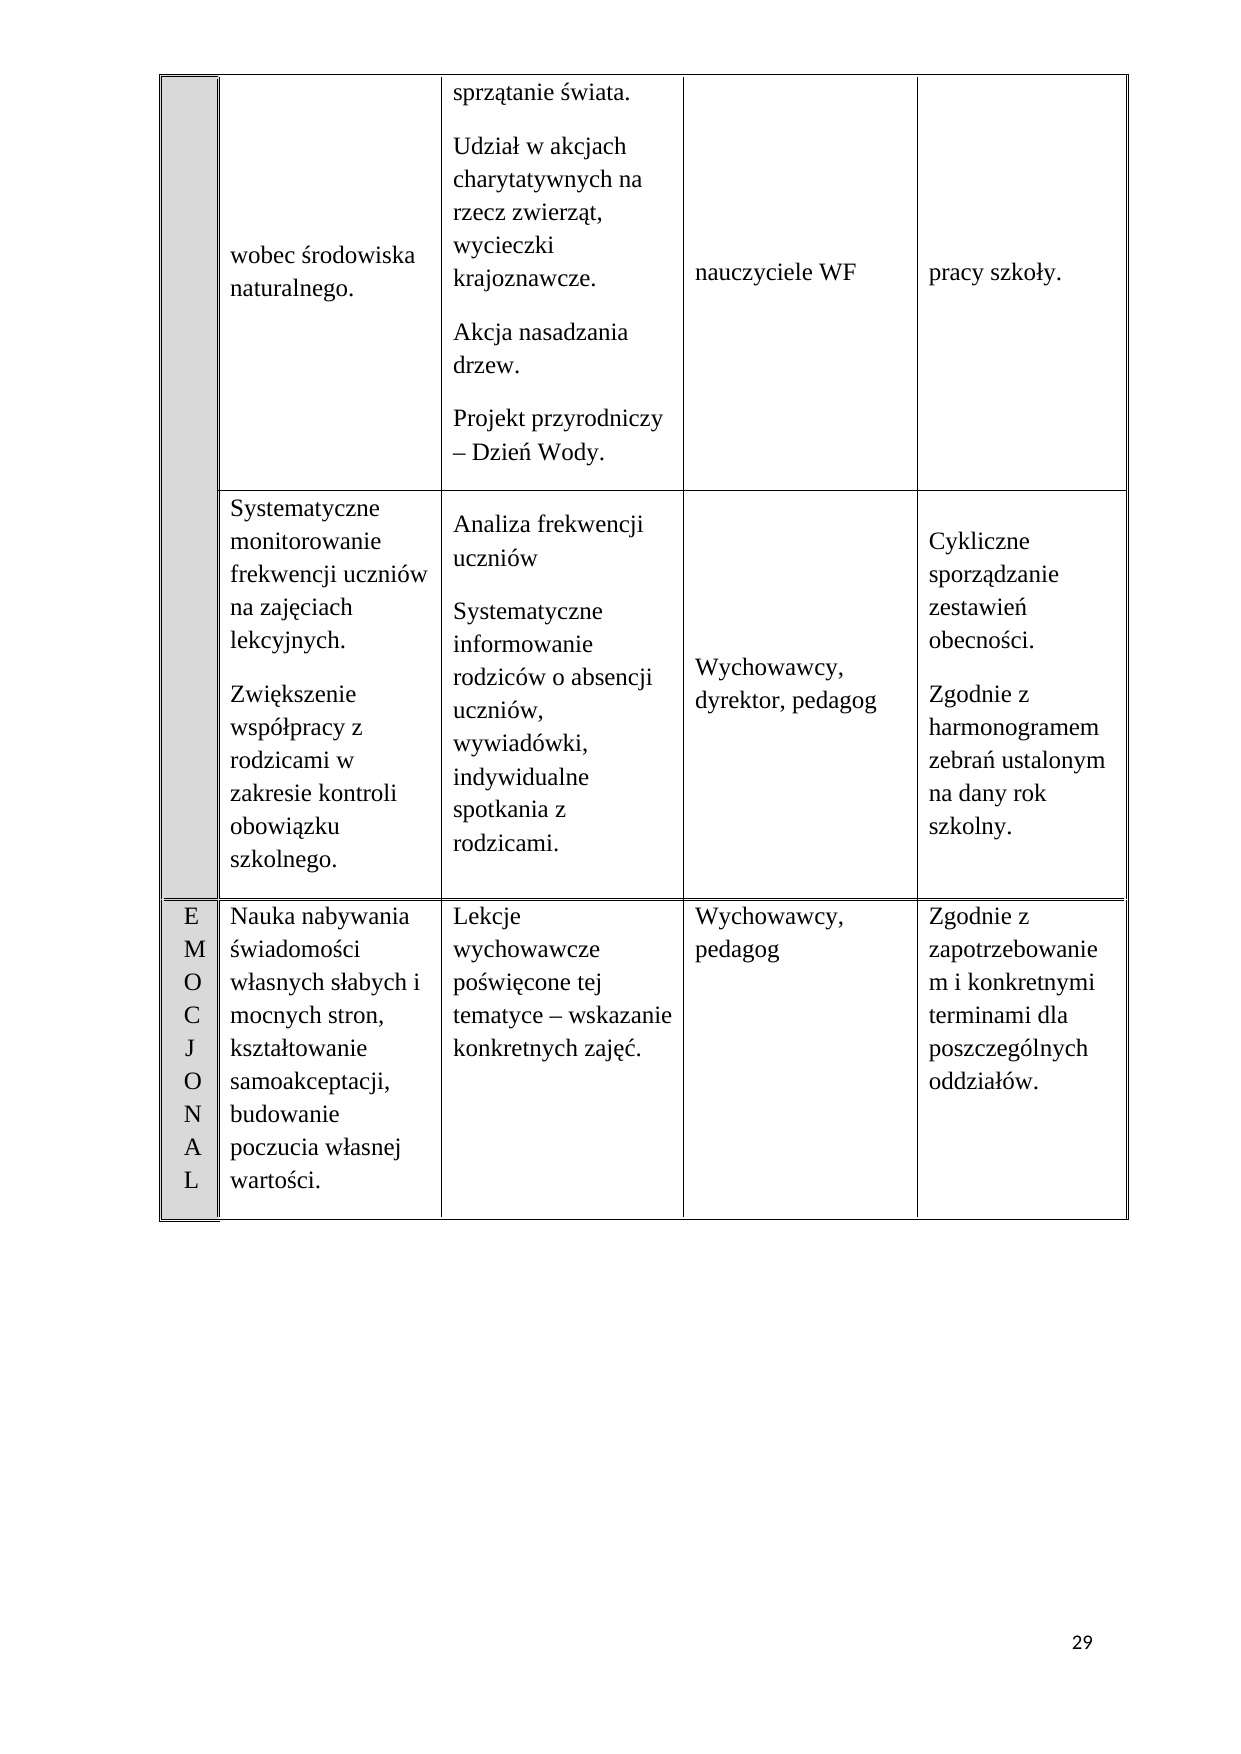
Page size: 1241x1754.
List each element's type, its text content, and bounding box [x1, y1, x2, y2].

table_cell Wychowawcy, pedagog [684, 901, 917, 1219]
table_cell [219, 75, 442, 490]
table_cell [917, 75, 1126, 490]
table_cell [442, 75, 683, 490]
table_cell Nauka nabywania świadomości własnych słabych i mocnych stron, kształtowanie samoakceptacji, budowanie poczucia własnej wartości. [219, 901, 442, 1219]
table_cell Analiza frekwencji uczniów Systematyczne informowanie rodziców o absencji uczniów, wywiadówki, indywidualne spotkania z rodzicami. [442, 491, 683, 898]
table_cell Systematyczne monitorowanie frekwencji uczniów na zajęciach lekcyjnych. Zwiększenie współpracy z rodzicami w zakresie kontroli obowiązku szkolnego. [220, 491, 441, 898]
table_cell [684, 75, 917, 490]
table_cell Zgodnie z zapotrzebowaniem i konkretnymi terminami dla poszczególnych oddziałów. [917, 898, 1128, 1219]
table_cell Lekcje wychowawcze poświęcone tej tematyce – wskazanie konkretnych zajęć. [442, 901, 683, 1219]
table_cell Cykliczne sporządzanie zestawień obecności. Zgodnie z harmonogramem zebrań ustalonym na dany rok szkolny. [918, 491, 1126, 898]
table_cell EMOCJONALNA [160, 898, 219, 1219]
table_cell Wychowawcy, dyrektor, pedagog [684, 491, 917, 898]
